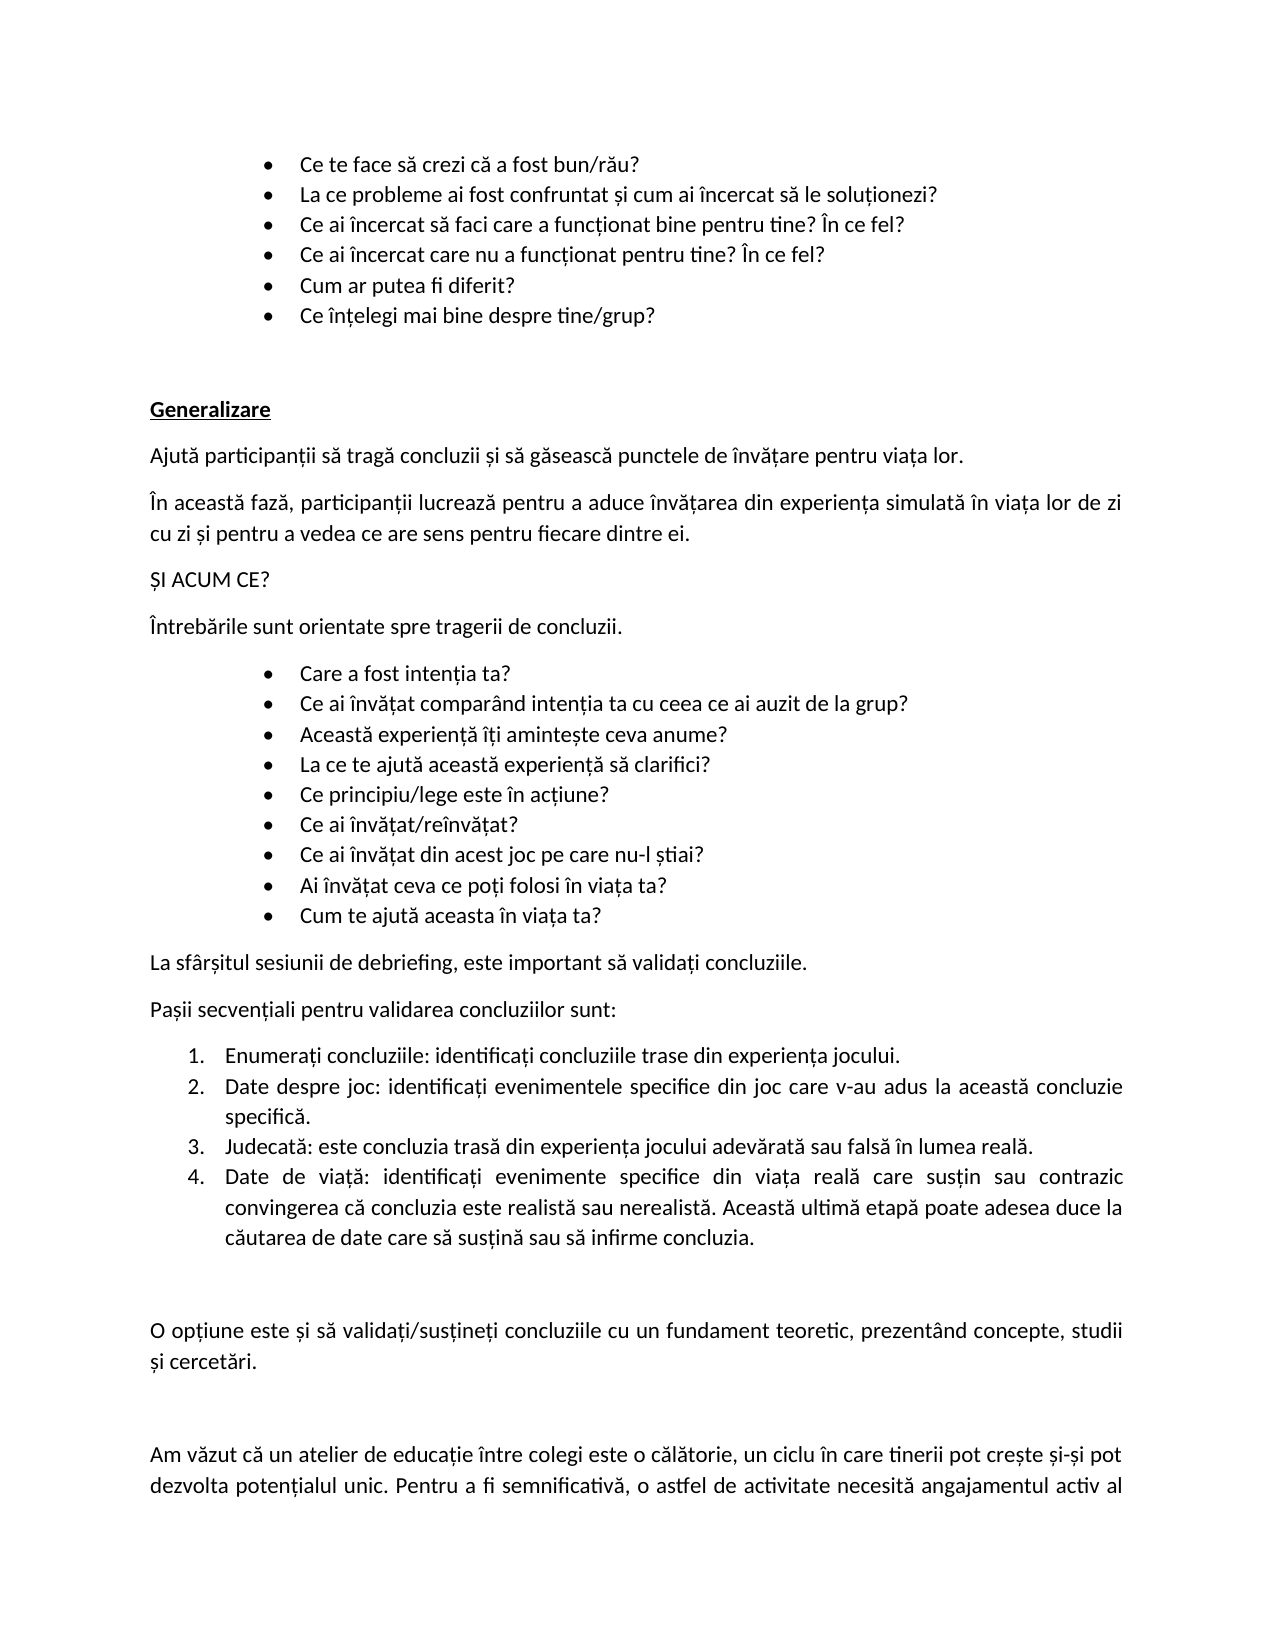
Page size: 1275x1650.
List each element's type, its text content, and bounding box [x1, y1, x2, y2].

text Pașii secvențiali pentru validarea concluziilor sunt: [150, 995, 1125, 1023]
list Ce ai învățat comparând intenția ta cu ceea ce ai auzit de la grup? [262, 689, 1125, 718]
text Generalizare [150, 395, 1125, 423]
list Ce ai încercat care nu a funcționat pentru tine? În ce fel? [262, 241, 1125, 269]
list Ai învățat ceva ce poți folosi în viața ta? [262, 871, 1125, 899]
text În această fază, participanții lucrează pentru a aduce învățarea din experiența simulată în viața lor de zi cu zi și pentru a vedea ce are sens pentru fiecare dintre ei. [150, 488, 1125, 547]
list Ce te face să crezi că a fost bun/rău? [262, 150, 1125, 178]
list Care a fost intenția ta? [262, 659, 1125, 687]
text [150, 1441, 1125, 1499]
list Judecată: este concluzia trasă din experiența jocului adevărată sau falsă în lumea reală. [187, 1132, 1125, 1160]
list Această experiență îți amintește ceva anume? [262, 720, 1125, 748]
list Date despre joc: identificați evenimentele specifice din joc care v-au adus la această concluzie specifică. [187, 1072, 1125, 1130]
list Ce ai încercat să faci care a funcționat bine pentru tine? În ce fel? [262, 210, 1125, 238]
list La ce probleme ai fost confruntat și cum ai încercat să le soluționezi? [262, 180, 1125, 208]
text ȘI ACUM CE? [150, 566, 1125, 594]
list Ce ai învățat/reînvățat? [262, 810, 1125, 838]
text La sfârșitul sesiunii de debriefing, este important să validați concluziile. [150, 948, 1125, 976]
list Cum te ajută aceasta în viața ta? [262, 901, 1125, 929]
list Ce înțelegi mai bine despre tine/grup? [262, 301, 1125, 329]
list Cum ar putea fi diferit? [262, 271, 1125, 299]
list Ce principiu/lege este în acțiune? [262, 780, 1125, 808]
text O opțiune este și să validați/susțineți concluziile cu un fundament teoretic, prezentând concepte, studii și cercetări. [150, 1317, 1125, 1375]
list Ce ai învățat din acest joc pe care nu-l știai? [262, 841, 1125, 869]
text Ajută participanții să tragă concluzii și să găsească punctele de învățare pentru viața lor. [150, 442, 1125, 470]
list La ce te ajută această experiență să clarifici? [262, 750, 1125, 778]
list Enumerați concluziile: identificați concluziile trase din experiența jocului. [187, 1042, 1125, 1070]
list Date de viață: identificați evenimente specifice din viața reală care susțin sau contrazic convingerea că concluzia este realistă sau nerealistă. Această ultimă etapă poate adesea duce la căutarea de date care să susțină sau să infirme concluzia. [187, 1162, 1125, 1251]
text Întrebările sunt orientate spre tragerii de concluzii. [150, 612, 1125, 641]
